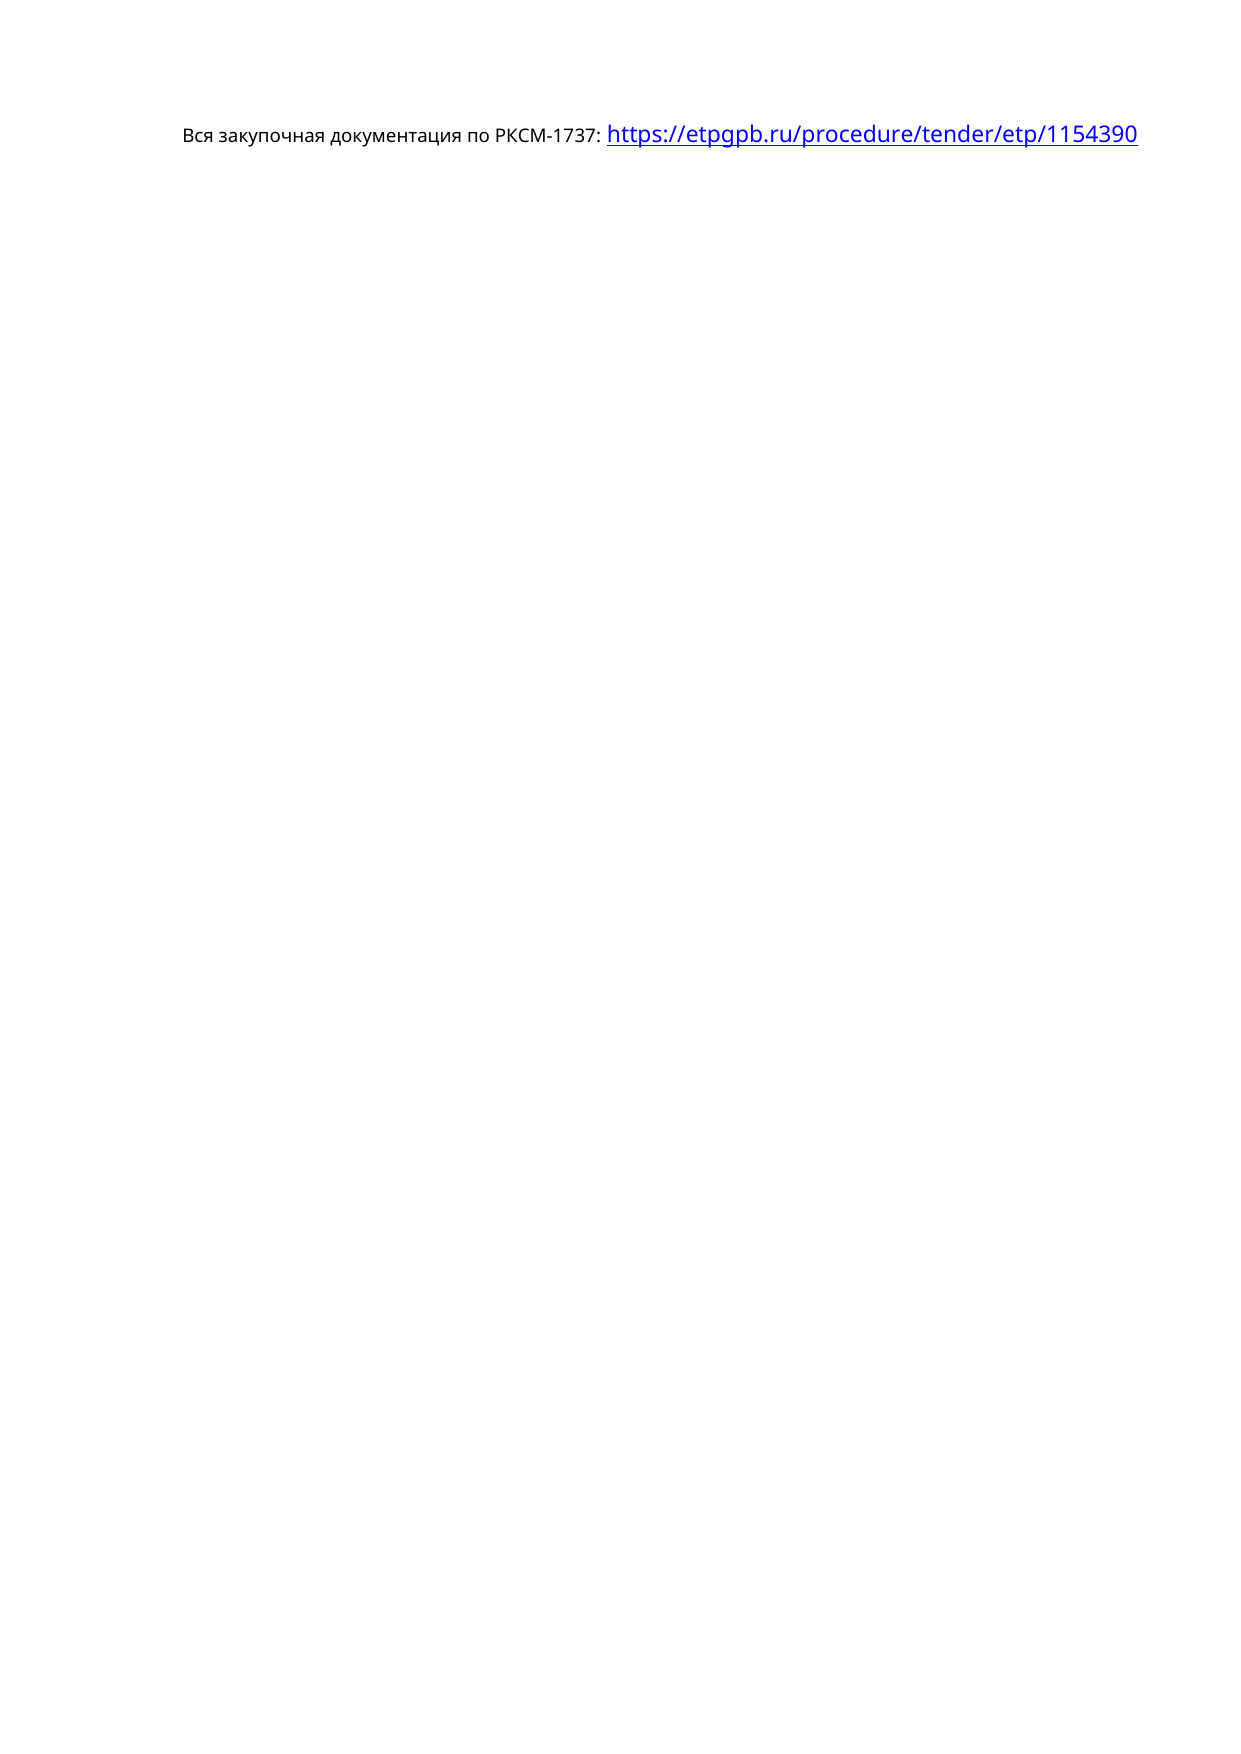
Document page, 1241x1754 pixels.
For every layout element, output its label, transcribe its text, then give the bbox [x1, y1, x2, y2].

text Вся закупочная документация по РКСМ-1737: https://etpgpb.ru/procedure/tender/etp/1154390 [177, 118, 1152, 149]
